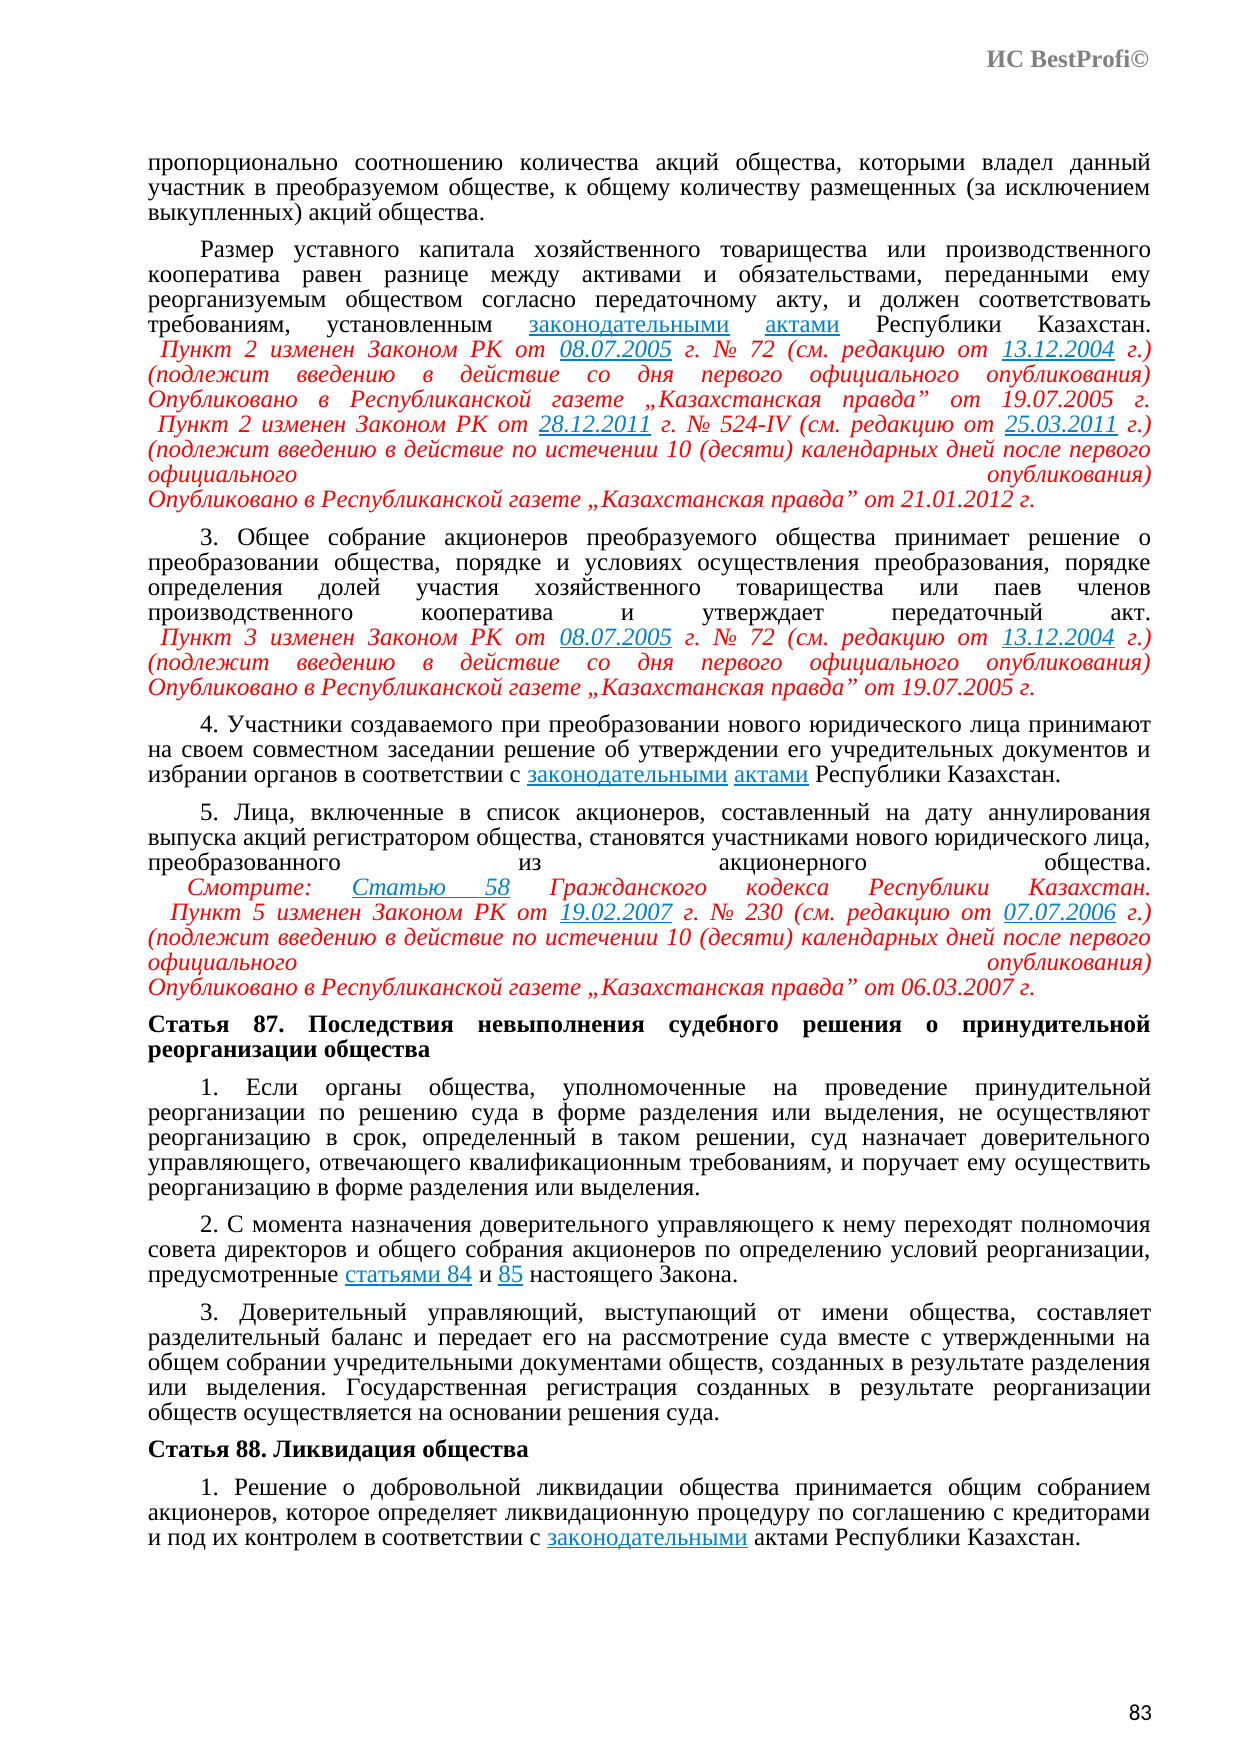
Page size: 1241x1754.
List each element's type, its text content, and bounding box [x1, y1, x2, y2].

text 3. Общее собрание акционеров преобразуемого общества принимает решение о преобразовании общества, порядке и условиях осуществления преобразования, порядке определения долей участия хозяйственного товарищества или паев членов производственного кооператива и утверждает передаточный акт. Пункт 3 изменен Законом РК от 08.07.2005 г. № 72 (см. редакцию от 13.12.2004 г.) (подлежит введению в действие со дня первого официального опубликования) Опубликовано в Республиканской газете „Казахстанская правда” от 19.07.2005 г. [148, 525, 1152, 700]
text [148, 150, 1152, 225]
text Статья 87. Последствия невыполнения судебного решения о принудительной реорганизации общества [148, 1012, 1152, 1062]
text 4. Участники создаваемого при преобразовании нового юридического лица принимают на своем совместном заседании решение об утверждении его учредительных документов и избрании органов в соответствии с законодательными актами Республики Казахстан. [148, 712, 1152, 787]
text 3. Доверительный управляющий, выступающий от имени общества, составляет разделительный баланс и передает его на рассмотрение суда вместе с утвержденными на общем собрании учредительными документами обществ, созданных в результате разделения или выделения. Государственная регистрация созданных в результате реорганизации обществ осуществляется на основании решения суда. [148, 1300, 1152, 1425]
text 1. Если органы общества, уполномоченные на проведение принудительной реорганизации по решению суда в форме разделения или выделения, не осуществляют реорганизацию в срок, определенный в таком решении, суд назначает доверительного управляющего, отвечающего квалификационным требованиям, и поручает ему осуществить реорганизацию в форме разделения или выделения. [148, 1075, 1152, 1200]
text Статья 88. Ликвидация общества [148, 1437, 1152, 1462]
text Размер уставного капитала хозяйственного товарищества или производственного кооператива равен разнице между активами и обязательствами, переданными ему реорганизуемым обществом согласно передаточному акту, и должен соответствовать требованиям, установленным законодательными актами Республики Казахстан. Пункт 2 изменен Законом РК от 08.07.2005 г. № 72 (см. редакцию от 13.12.2004 г.) (подлежит введению в действие со дня первого официального опубликования) Опубликовано в Республиканской газете „Казахстанская правда” от 19.07.2005 г. Пункт 2 изменен Законом РК от 28.12.2011 г. № 524-IV (см. редакцию от 25.03.2011 г.) (подлежит введению в действие по истечении 10 (десяти) календарных дней после первого официального опубликования) Опубликовано в Республиканской газете „Казахстанская правда” от 21.01.2012 г. [148, 237, 1152, 512]
text 2. С момента назначения доверительного управляющего к нему переходят полномочия совета директоров и общего собрания акционеров по определению условий реорганизации, предусмотренные статьями 84 и 85 настоящего Закона. [148, 1212, 1152, 1287]
text 1. Решение о добровольной ликвидации общества принимается общим собранием акционеров, которое определяет ликвидационную процедуру по соглашению с кредиторами и под их контролем в соответствии с законодательными актами Республики Казахстан. [148, 1475, 1152, 1550]
text 5. Лица, включенные в список акционеров, составленный на дату аннулирования выпуска акций регистратором общества, становятся участниками нового юридического лица, преобразованного из акционерного общества. Смотрите: Статью 58 Гражданского кодекса Республики Казахстан. Пункт 5 изменен Законом РК от 19.02.2007 г. № 230 (см. редакцию от 07.07.2006 г.) (подлежит введению в действие по истечении 10 (десяти) календарных дней после первого официального опубликования) Опубликовано в Республиканской газете „Казахстанская правда” от 06.03.2007 г. [148, 800, 1152, 1000]
